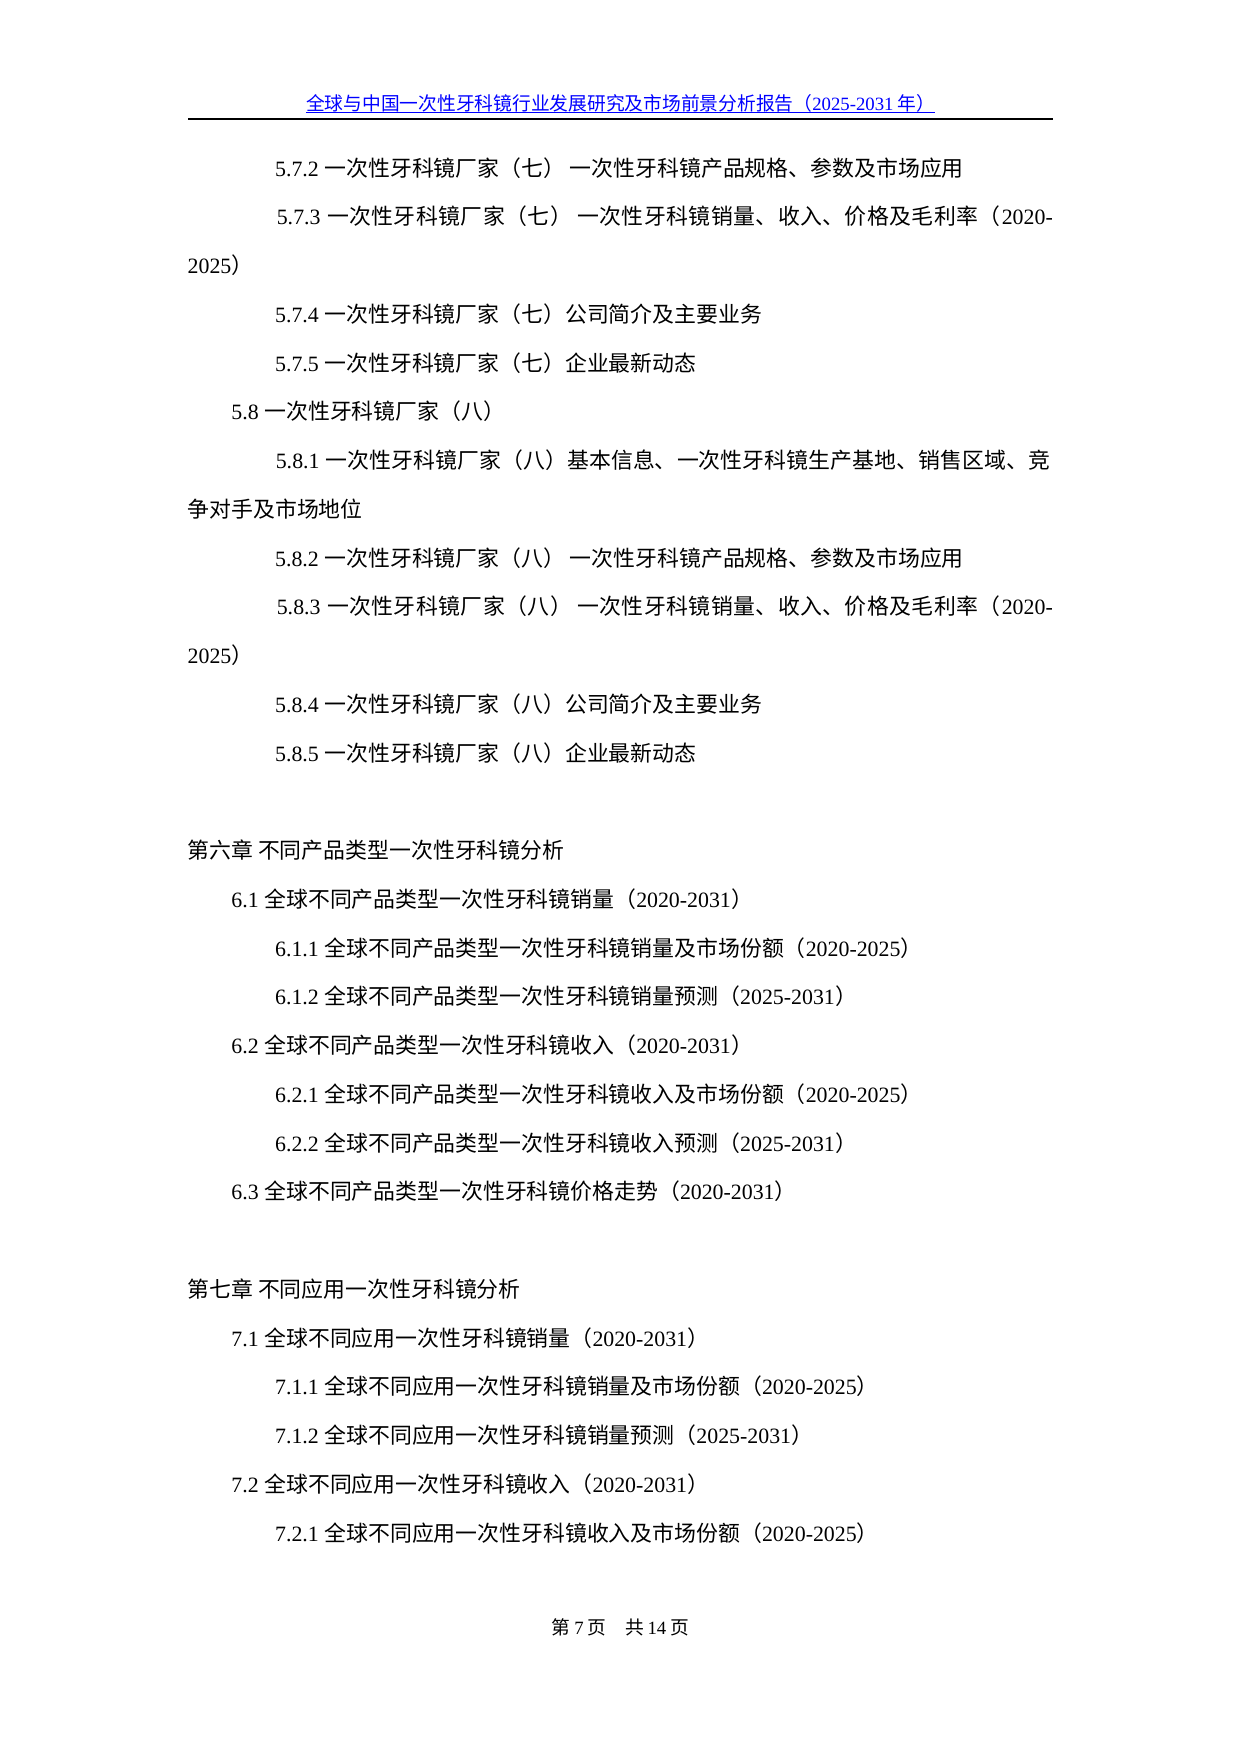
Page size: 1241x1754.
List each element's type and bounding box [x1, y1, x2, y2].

text [187, 150, 1053, 1548]
